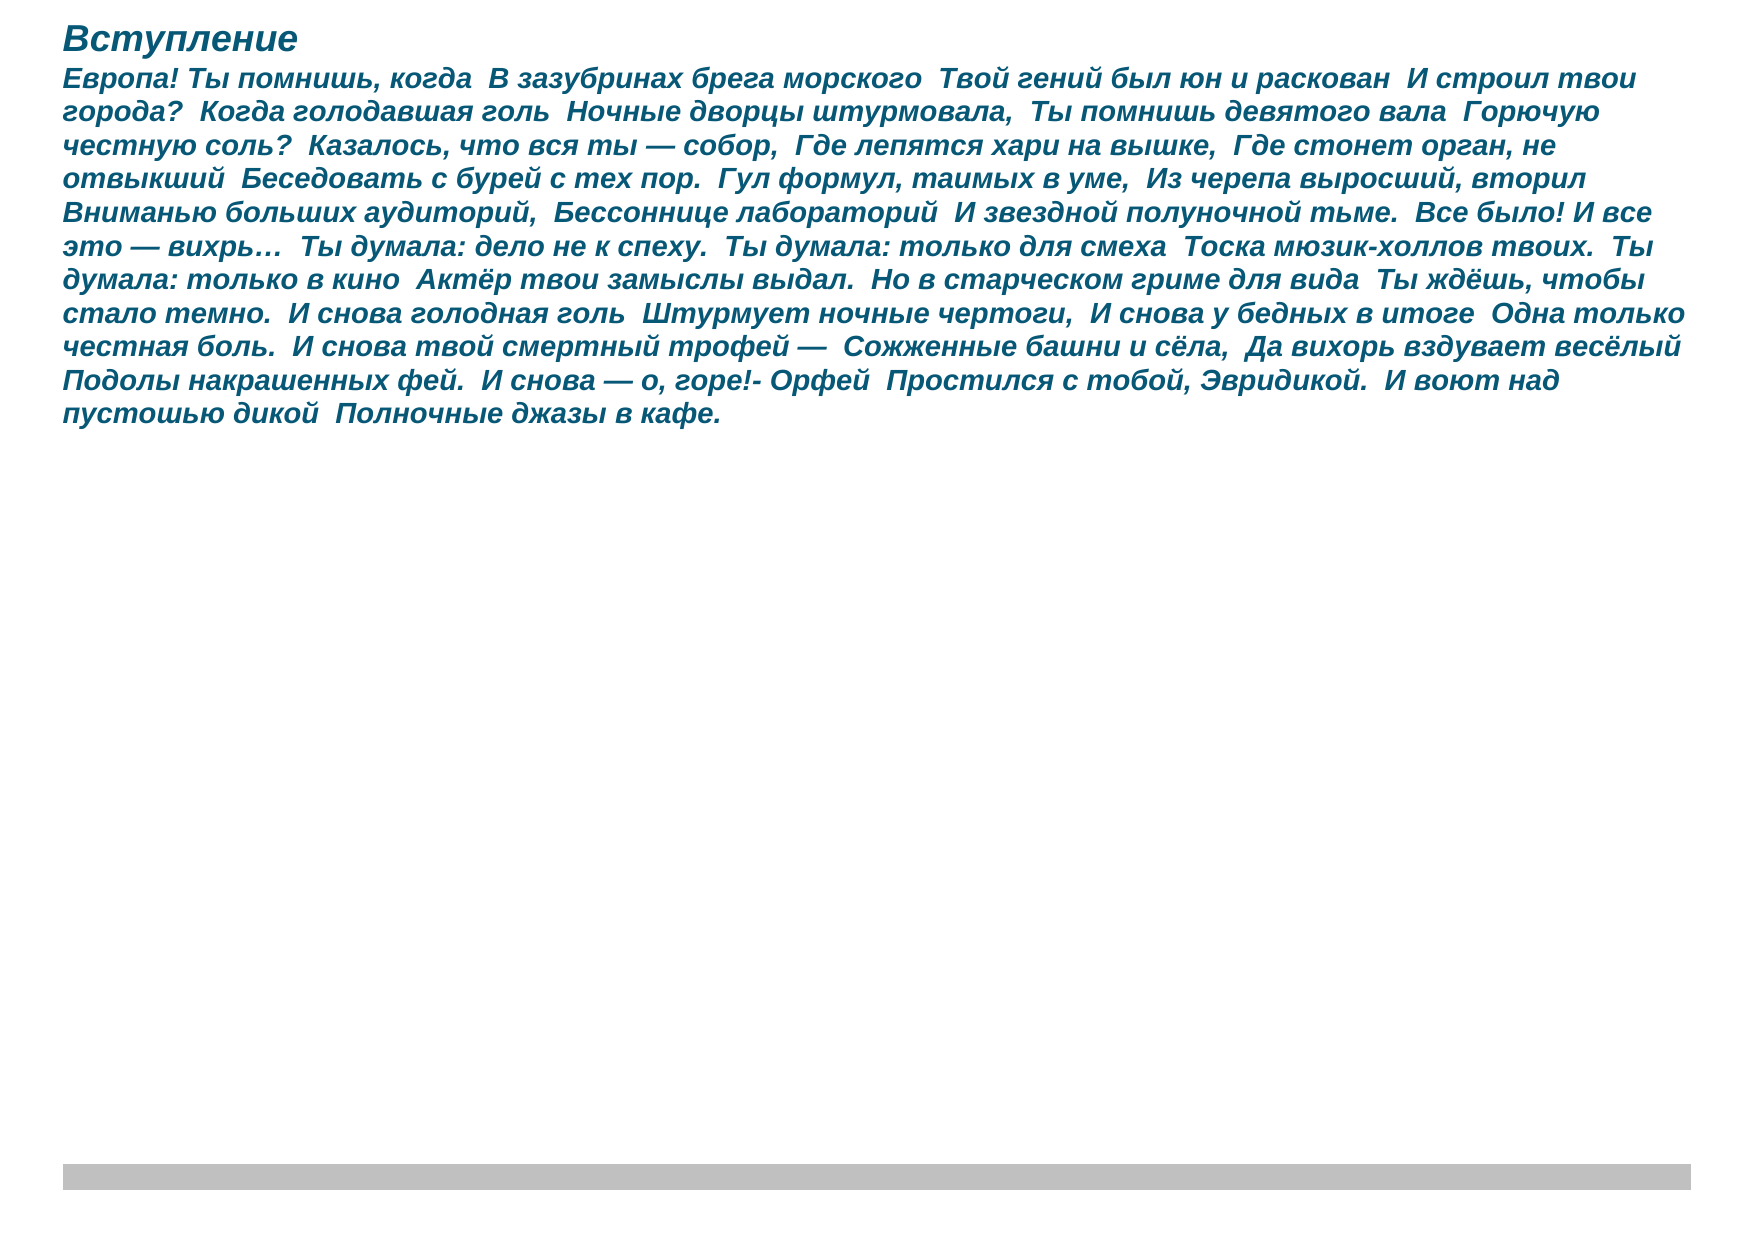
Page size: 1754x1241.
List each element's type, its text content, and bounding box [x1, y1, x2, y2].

subtitle Вступление [62, 17, 1691, 60]
text Европа! Ты помнишь, когда [62, 61, 1691, 430]
